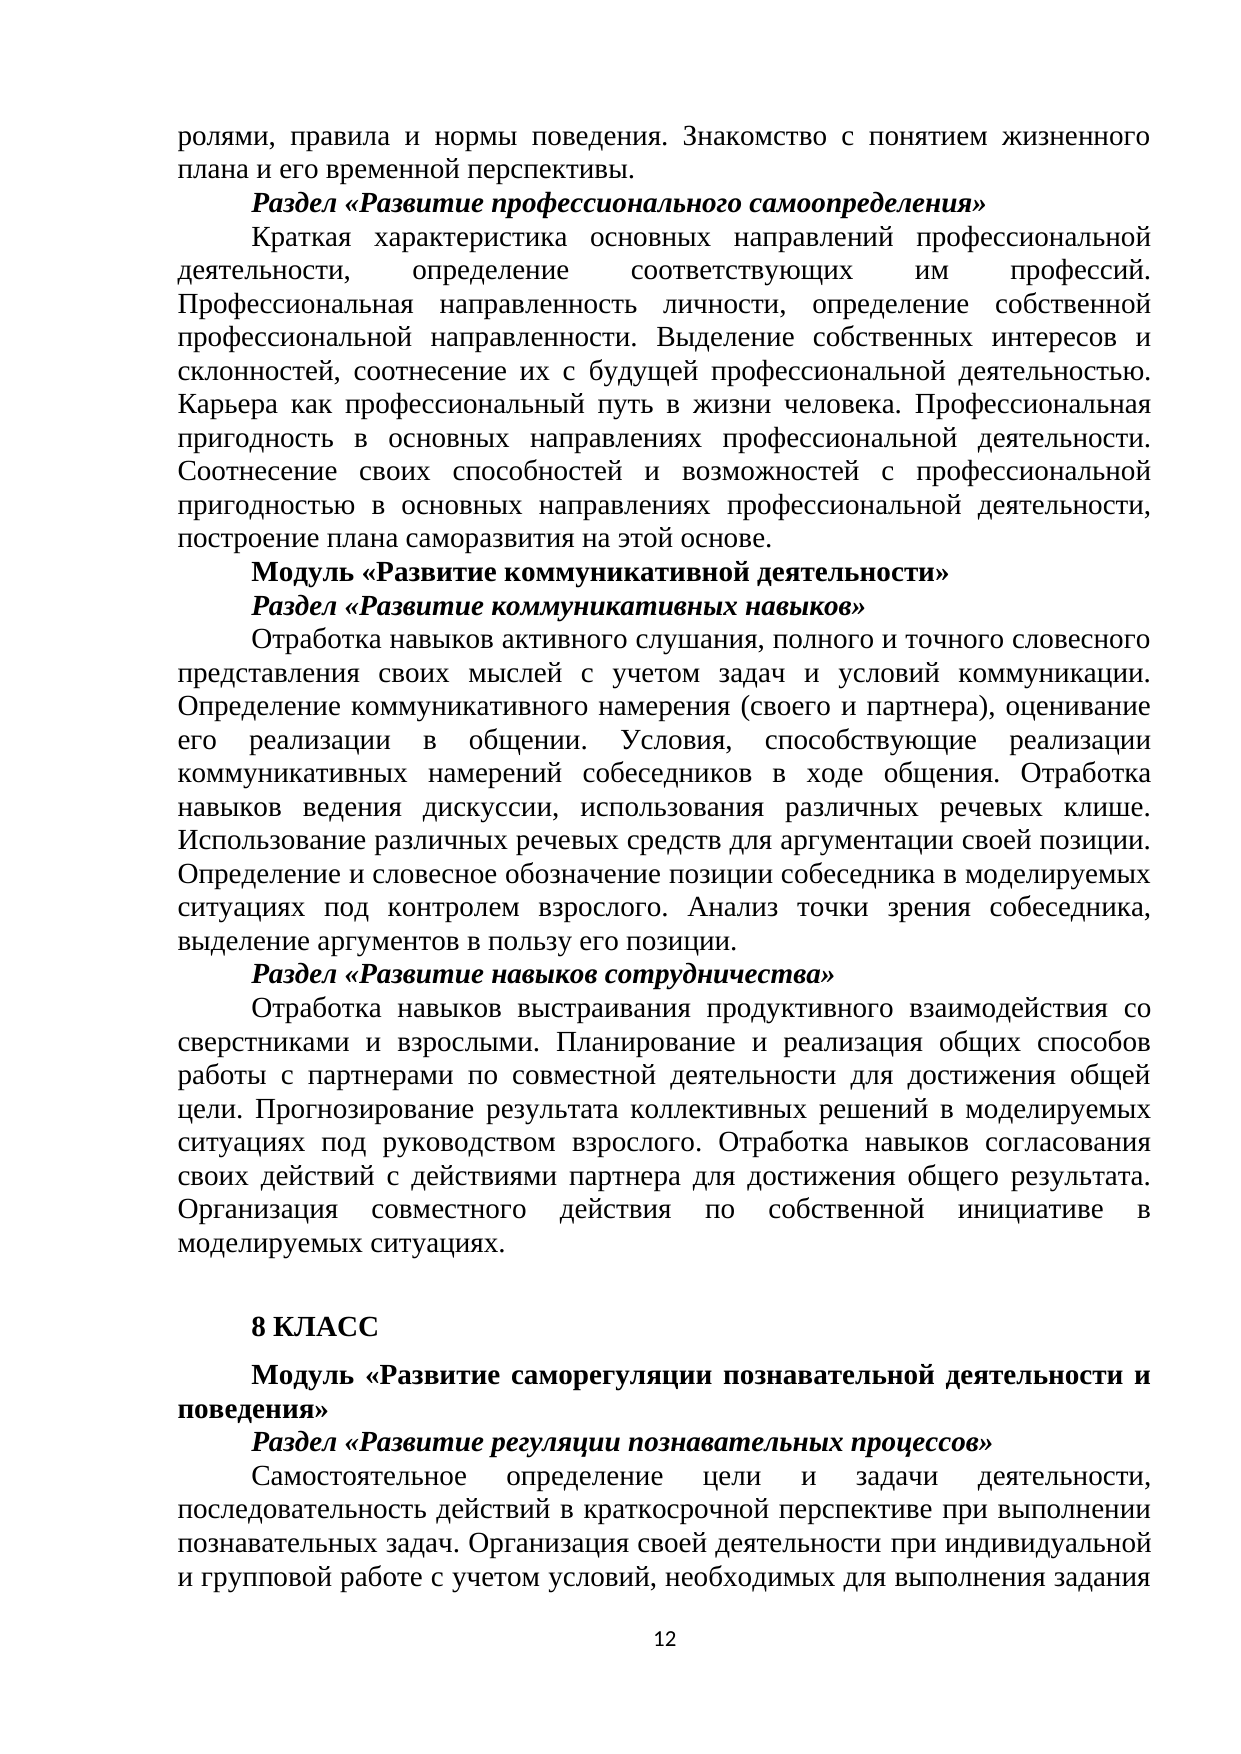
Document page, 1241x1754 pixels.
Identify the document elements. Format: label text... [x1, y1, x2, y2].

text Раздел «Развитие навыков сотрудничества» [177, 957, 1152, 990]
text Отработка навыков выстраивания продуктивного взаимодействия со сверстниками и взрослыми. Планирование и реализация общих способов работы с партнерами по совместной деятельности для достижения общей цели. Прогнозирование результата коллективных решений в моделируемых ситуациях под руководством взрослого. Отработка навыков согласования своих действий с действиями партнера для достижения общего результата. Организация совместного действия по собственной инициативе в моделируемых ситуациях. [177, 990, 1152, 1258]
subtitle 8 КЛАСС [251, 1309, 1152, 1342]
text Модуль «Развитие коммуникативной деятельности» [177, 554, 1152, 588]
text Краткая характеристика основных направлений профессиональной деятельности, определение соответствующих им профессий. Профессиональная направленность личности, определение собственной профессиональной направленности. Выделение собственных интересов и склонностей, соотнесение их с будущей профессиональной деятельностью. Карьера как профессиональный путь в жизни человека. Профессиональная пригодность в основных направлениях профессиональной деятельности. Соотнесение своих способностей и возможностей с профессиональной пригодностью в основных направлениях профессиональной деятельности, построение плана саморазвития на этой основе. [177, 219, 1152, 554]
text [177, 1458, 1152, 1592]
text Отработка навыков активного слушания, полного и точного словесного представления своих мыслей с учетом задач и условий коммуникации. Определение коммуникативного намерения (своего и партнера), оценивание его реализации в общении. Условия, способствующие реализации коммуникативных намерений собеседников в ходе общения. Отработка навыков ведения дискуссии, использования различных речевых клише. Использование различных речевых средств для аргументации своей позиции. Определение и словесное обозначение позиции собеседника в моделируемых ситуациях под контролем взрослого. Анализ точки зрения собеседника, выделение аргументов в пользу его позиции. [177, 621, 1152, 957]
text Модуль «Развитие саморегуляции познавательной деятельности и поведения» [177, 1357, 1152, 1424]
text Раздел «Развитие профессионального самоопределения» [177, 185, 1152, 219]
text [177, 118, 1152, 185]
text Раздел «Развитие коммуникативных навыков» [177, 588, 1152, 621]
text Раздел «Развитие регуляции познавательных процессов» [177, 1424, 1152, 1458]
